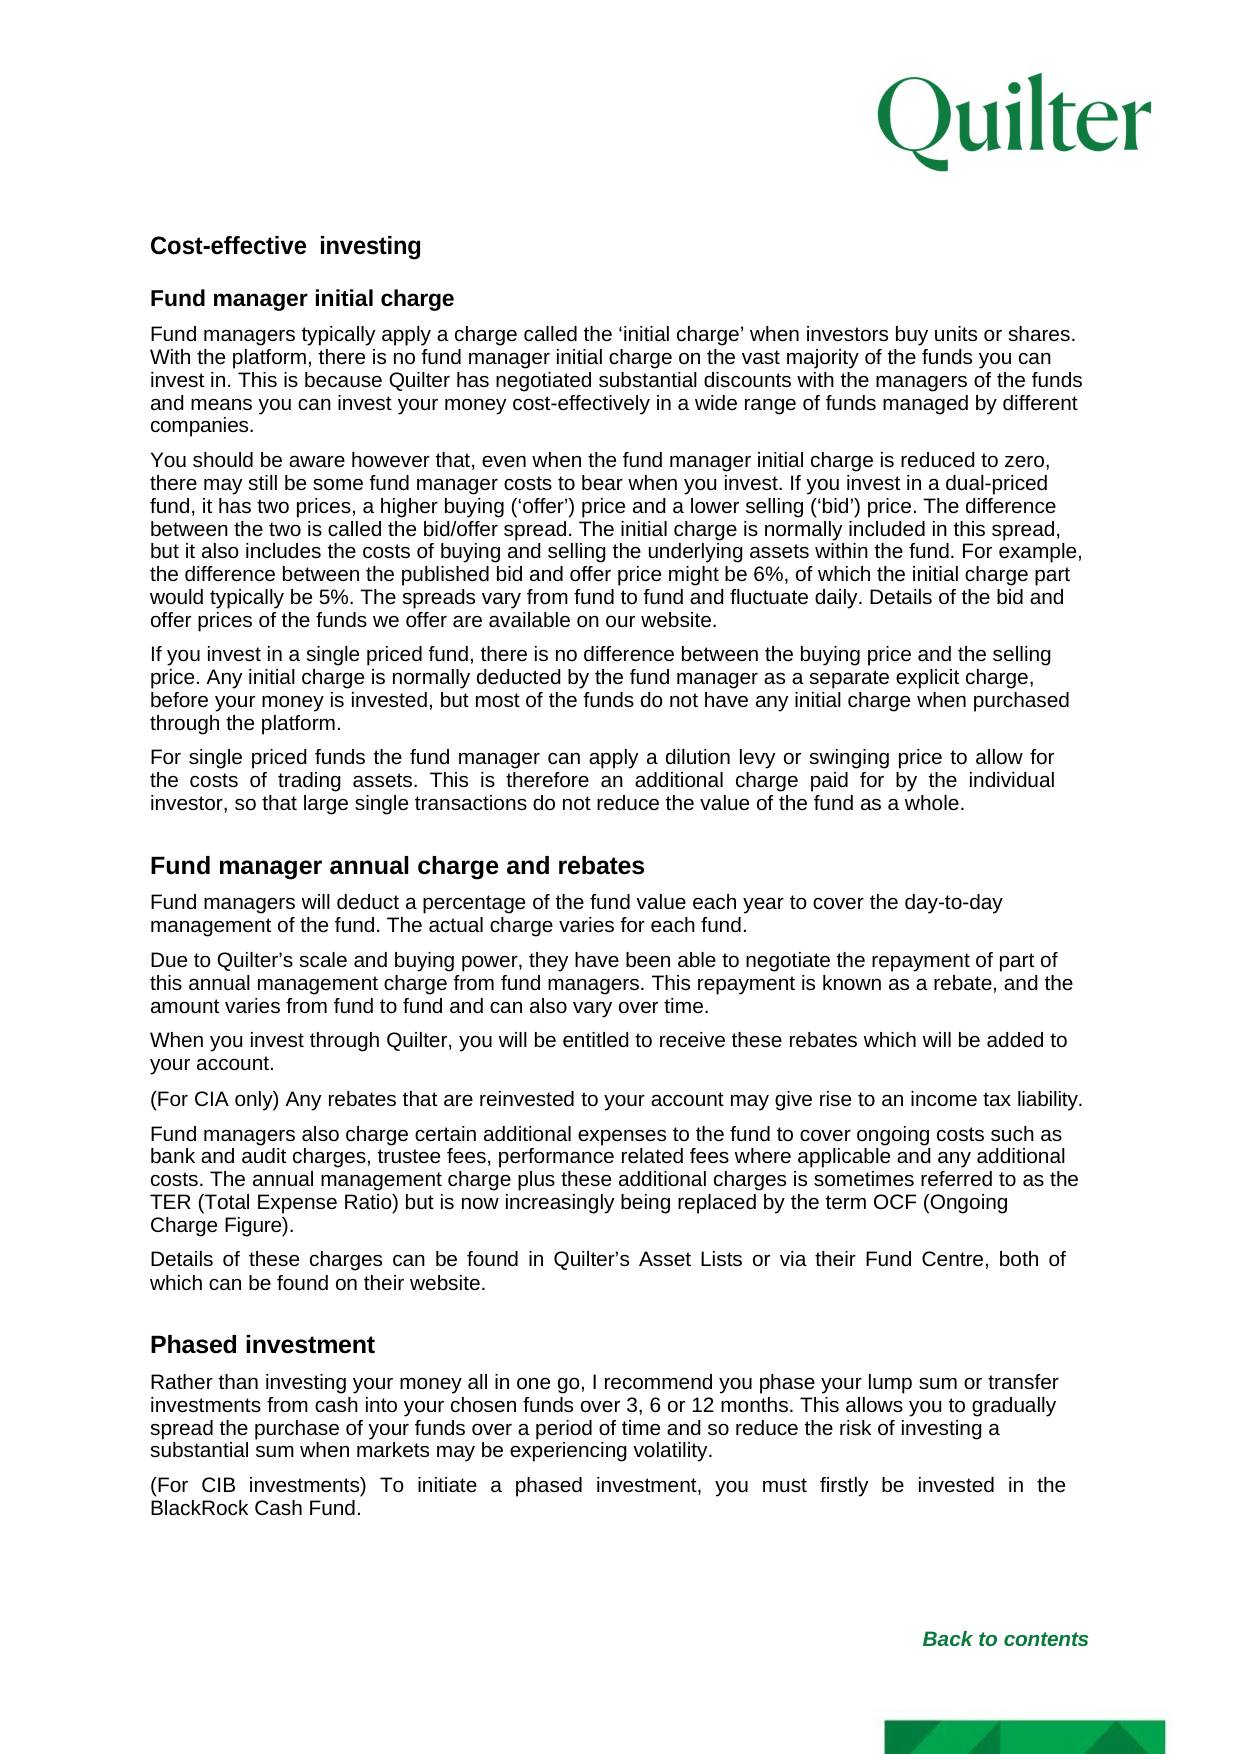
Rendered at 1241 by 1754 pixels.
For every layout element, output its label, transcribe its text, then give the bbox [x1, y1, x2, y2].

text Rather than investing your money all in one go, I recommend you phase your lump sum or transfer investments from cash into your chosen funds over 3, 6 or 12 months. This allows you to gradually spread the purchase of your funds over a period of time and so reduce the risk of investing a substantial sum when markets may be experiencing volatility. [150, 1371, 1083, 1462]
text If you invest in a single priced fund, there is no difference between the buying price and the selling price. Any initial charge is normally deducted by the fund manager as a separate explicit charge, before your money is invested, but most of the funds do not have any initial charge when purchased through the platform. [150, 643, 1080, 734]
subtitle Cost-effective investing [150, 231, 1142, 260]
subtitle Phased investment [150, 1330, 1142, 1359]
picture [876, 72, 1153, 172]
text Details of these charges can be found in Quilter’s Asset Lists or via their Fund Centre, both of which can be found on their website. [150, 1249, 1066, 1294]
subtitle Fund manager annual charge and rebates [150, 851, 1142, 879]
text When you invest through Quilter, you will be entitled to receive these rebates which will be added to your account. [150, 1029, 1080, 1075]
picture [872, 1709, 1174, 1754]
text Fund managers typically apply a charge called the ‘initial charge’ when investors buy units or shares. With the platform, there is no fund manager initial charge on the vast majority of the funds you can invest in. This is because Quilter has negotiated substantial discounts with the managers of the funds and means you can invest your money cost-effectively in a wide range of funds managed by different companies. [150, 323, 1083, 437]
text Due to Quilter’s scale and buying power, they have been able to negotiate the repayment of part of this annual management charge from fund managers. This repayment is known as a rebate, and the amount varies from fund to fund and can also vary over time. [150, 949, 1083, 1017]
text (For CIA only) Any rebates that are reinvested to your account may give rise to an income tax liability. [150, 1087, 1142, 1111]
text For single priced funds the fund manager can apply a dilution levy or swinging price to allow for the costs of trading assets. This is therefore an additional charge paid for by the individual investor, so that large single transactions do not reduce the value of the fund as a whole. [150, 746, 1056, 815]
text Fund managers will deduct a percentage of the fund value each year to cover the day-to-day management of the fund. The actual charge varies for each fund. [150, 891, 1083, 937]
subtitle Fund manager initial charge [150, 285, 1142, 311]
text Fund managers also charge certain additional expenses to the fund to cover ongoing costs such as bank and audit charges, trustee fees, performance related fees where applicable and any additional costs. The annual management charge plus these additional charges is sometimes referred to as the TER (Total Expense Ratio) but is now increasingly being replaced by the term OCF (Ongoing Charge Figure). [150, 1123, 1080, 1237]
text (For CIB investments) To initiate a phased investment, you must firstly be invested in the BlackRock Cash Fund. [150, 1474, 1067, 1520]
text You should be aware however that, even when the fund manager initial charge is reduced to zero, there may still be some fund manager costs to bear when you invest. If you invest in a dual-priced fund, it has two prices, a higher buying (‘offer’) price and a lower selling (‘bid’) price. The difference between the two is called the bid/offer spread. The initial charge is normally included in this spread, but it also includes the costs of buying and selling the underlying assets within the fund. For example, the difference between the published bid and offer price might be 6%, of which the initial charge part would typically be 5%. The spreads vary from fund to fund and fluctuate daily. Details of the bid and offer prices of the funds we offer are available on our website. [150, 449, 1083, 632]
